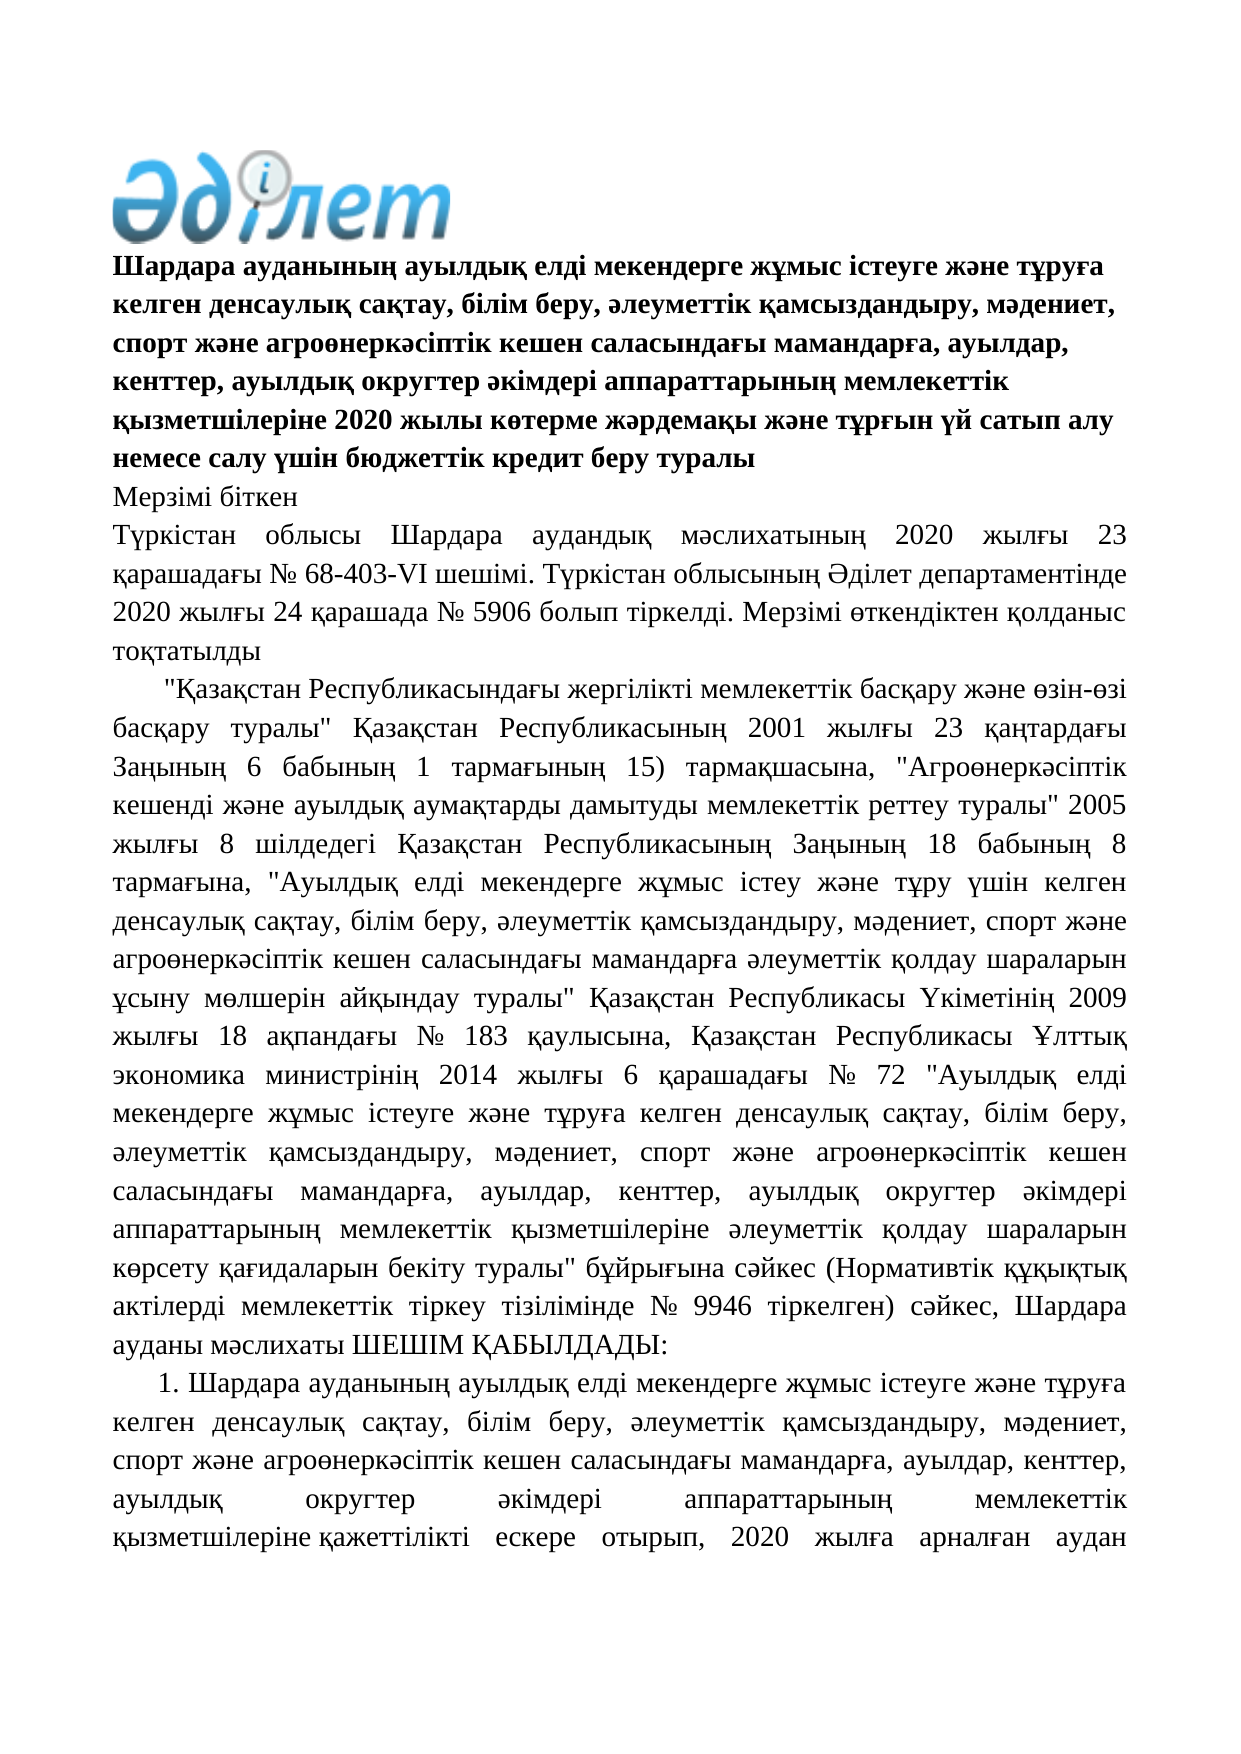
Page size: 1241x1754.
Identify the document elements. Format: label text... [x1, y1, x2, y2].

text Шардара ауданының ауылдық елді мекендерге жұмыс істеуге және тұруға келген денсаулық сақтау, білім беру, әлеуметтік қамсыздандыру, мәдениет, спорт және агроөнеркәсіптік кешен саласындағы мамандарға, ауылдар, кенттер, ауылдық округтер әкімдері аппараттарының мемлекеттік қызметшілеріне 2020 жылы көтерме жәрдемақы және тұрғын үй сатып алу немесе салу үшін бюджеттік кредит беру туралы [112, 248, 1128, 474]
text Мерзімі біткен [112, 479, 1128, 512]
picture [112, 150, 451, 244]
text "Қазақстан Республикасындағы жергілікті мемлекеттік басқару және өзін-өзі басқару туралы" Қазақстан Республикасының 2001 жылғы 23 қаңтардағы Заңының 6 бабының 1 тармағының 15) тармақшасына, "Агроөнеркәсiптiк кешендi және ауылдық аумақтарды дамытуды мемлекеттiк реттеу туралы" 2005 жылғы 8 шiлдедегi Қазақстан Республикасының Заңының 18 бабының 8 тармағына, "Ауылдық елді мекендерге жұмыс істеу және тұру үшін келген денсаулық сақтау, білім беру, әлеуметтік қамсыздандыру, мәдениет, спорт және агроөнеркәсіптік кешен саласындағы мамандарға әлеуметтік қолдау шараларын ұсыну мөлшерін айқындау туралы" Қазақстан Республикасы Үкіметінің 2009 жылғы 18 ақпандағы № 183 қаулысына, Қазақстан Республикасы Ұлттық экономика министрінің 2014 жылғы 6 қарашадағы № 72 "Ауылдық елді мекендерге жұмыс істеуге және тұруға келген денсаулық сақтау, білім беру, әлеуметтік қамсыздандыру, мәдениет, спорт және агроөнеркәсіптік кешен саласындағы мамандарға, ауылдар, кенттер, ауылдық округтер әкімдері аппараттарының мемлекеттік қызметшілеріне әлеуметтік қолдау шараларын көрсету қағидаларын бекіту туралы" бұйрығына сәйкес (Нормативтік құқықтық актілерді мемлекеттік тіркеу тізілімінде № 9946 тіркелген) сәйкес, Шардара ауданы мәслихаты ШЕШІМ ҚАБЫЛДАДЫ: [112, 672, 1128, 1360]
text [112, 1365, 1128, 1553]
text Түркістан облысы Шардара аудандық мәслихатының 2020 жылғы 23 қарашадағы № 68-403-VI шешiмi. Түркістан облысының Әдiлет департаментiнде 2020 жылғы 24 қарашада № 5906 болып тiркелдi. Мерзімі өткендіктен қолданыс тоқтатылды [112, 517, 1128, 667]
